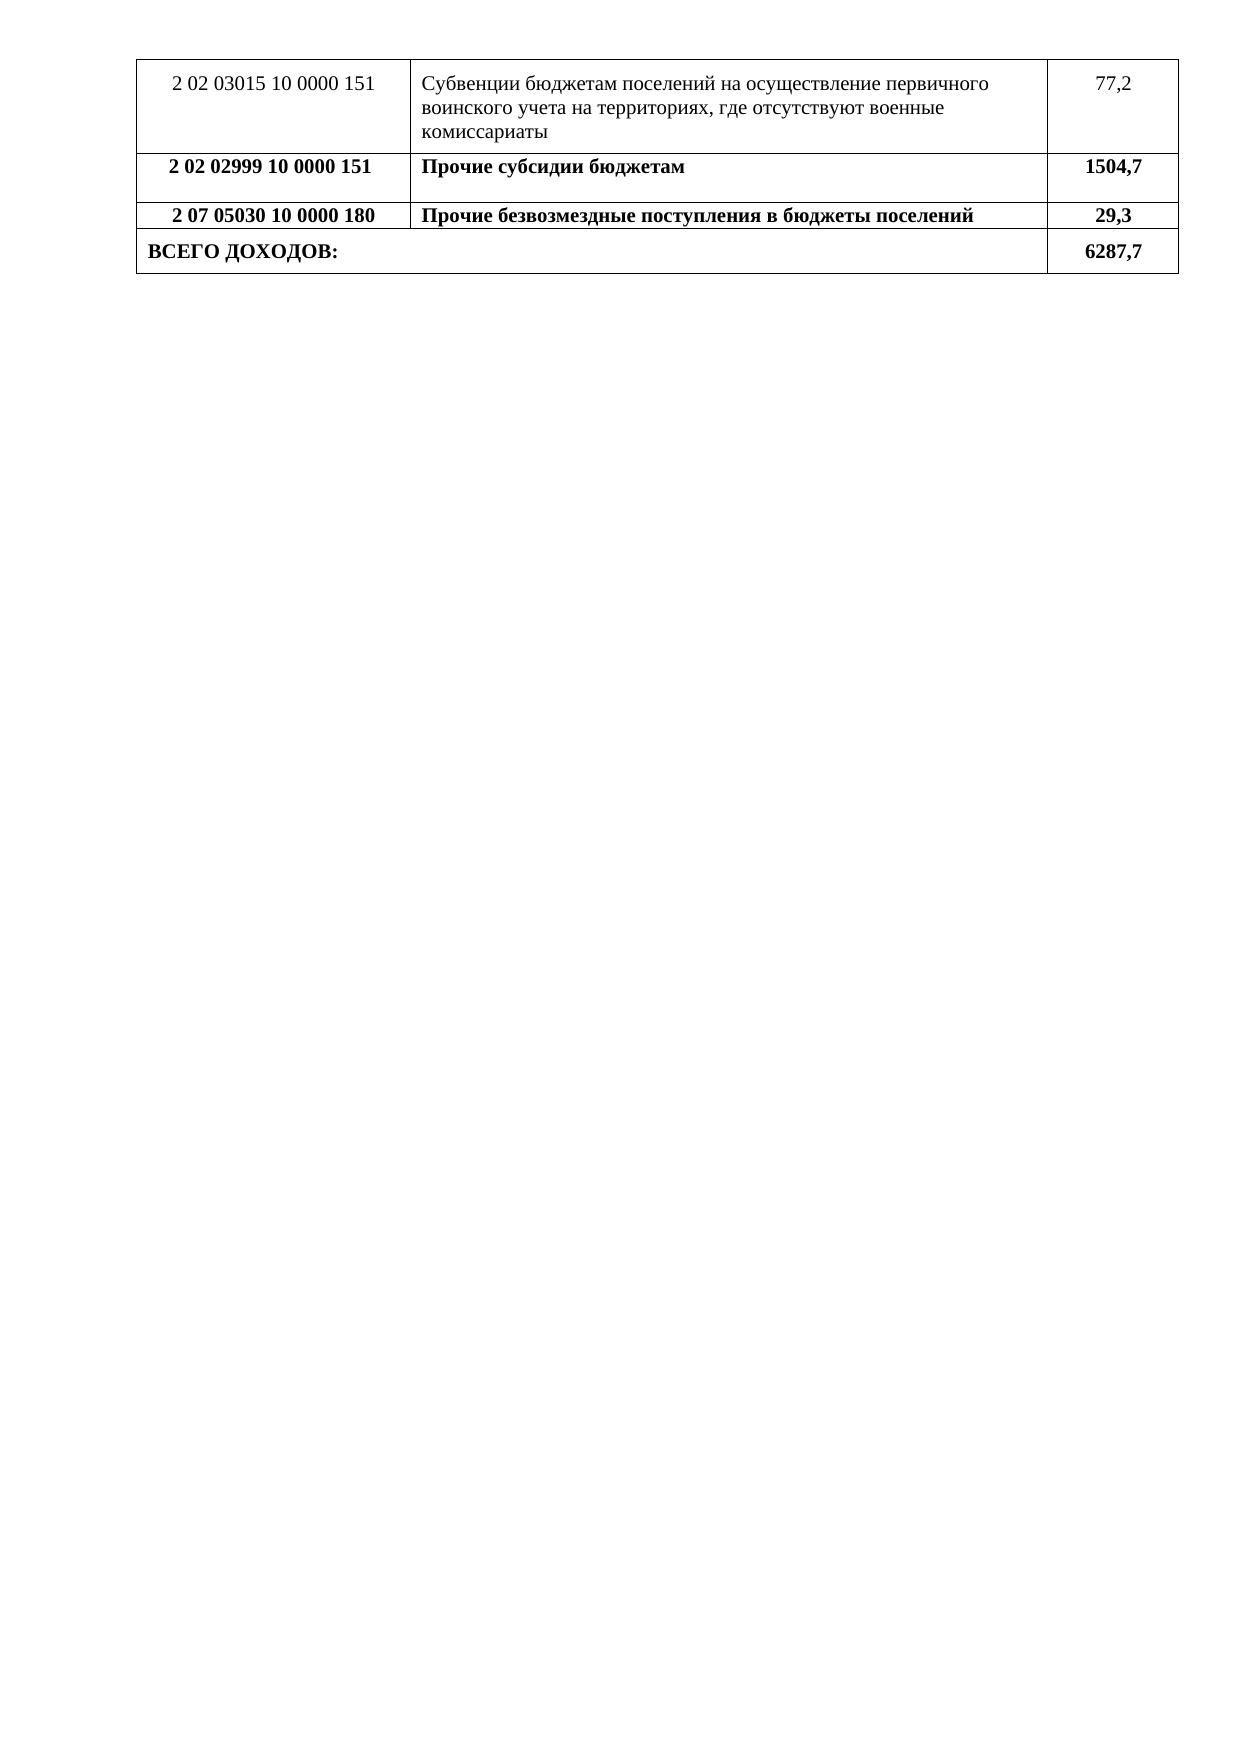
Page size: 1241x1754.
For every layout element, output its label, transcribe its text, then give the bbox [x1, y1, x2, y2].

table_cell 77,2 [1048, 60, 1178, 153]
table_cell Субвенции бюджетам поселений на осуществление первичного воинского учета на территориях, где отсутствуют военные комиссариаты [411, 60, 1047, 153]
table_cell 1504,7 [1048, 154, 1178, 202]
table_cell 6287,7 [1048, 229, 1178, 273]
table_cell Прочие субсидии бюджетам [411, 154, 1047, 202]
table_cell Прочие безвозмездные поступления в бюджеты поселений [411, 203, 1047, 227]
table_cell 2 02 03015 10 0000 151 [137, 60, 410, 153]
table_cell ВСЕГО ДОХОДОВ: [137, 229, 1047, 273]
table_cell 29,3 [1048, 203, 1178, 227]
table_cell 2 07 05030 10 0000 180 [137, 203, 410, 227]
table_cell 2 02 02999 10 0000 151 [137, 154, 410, 202]
